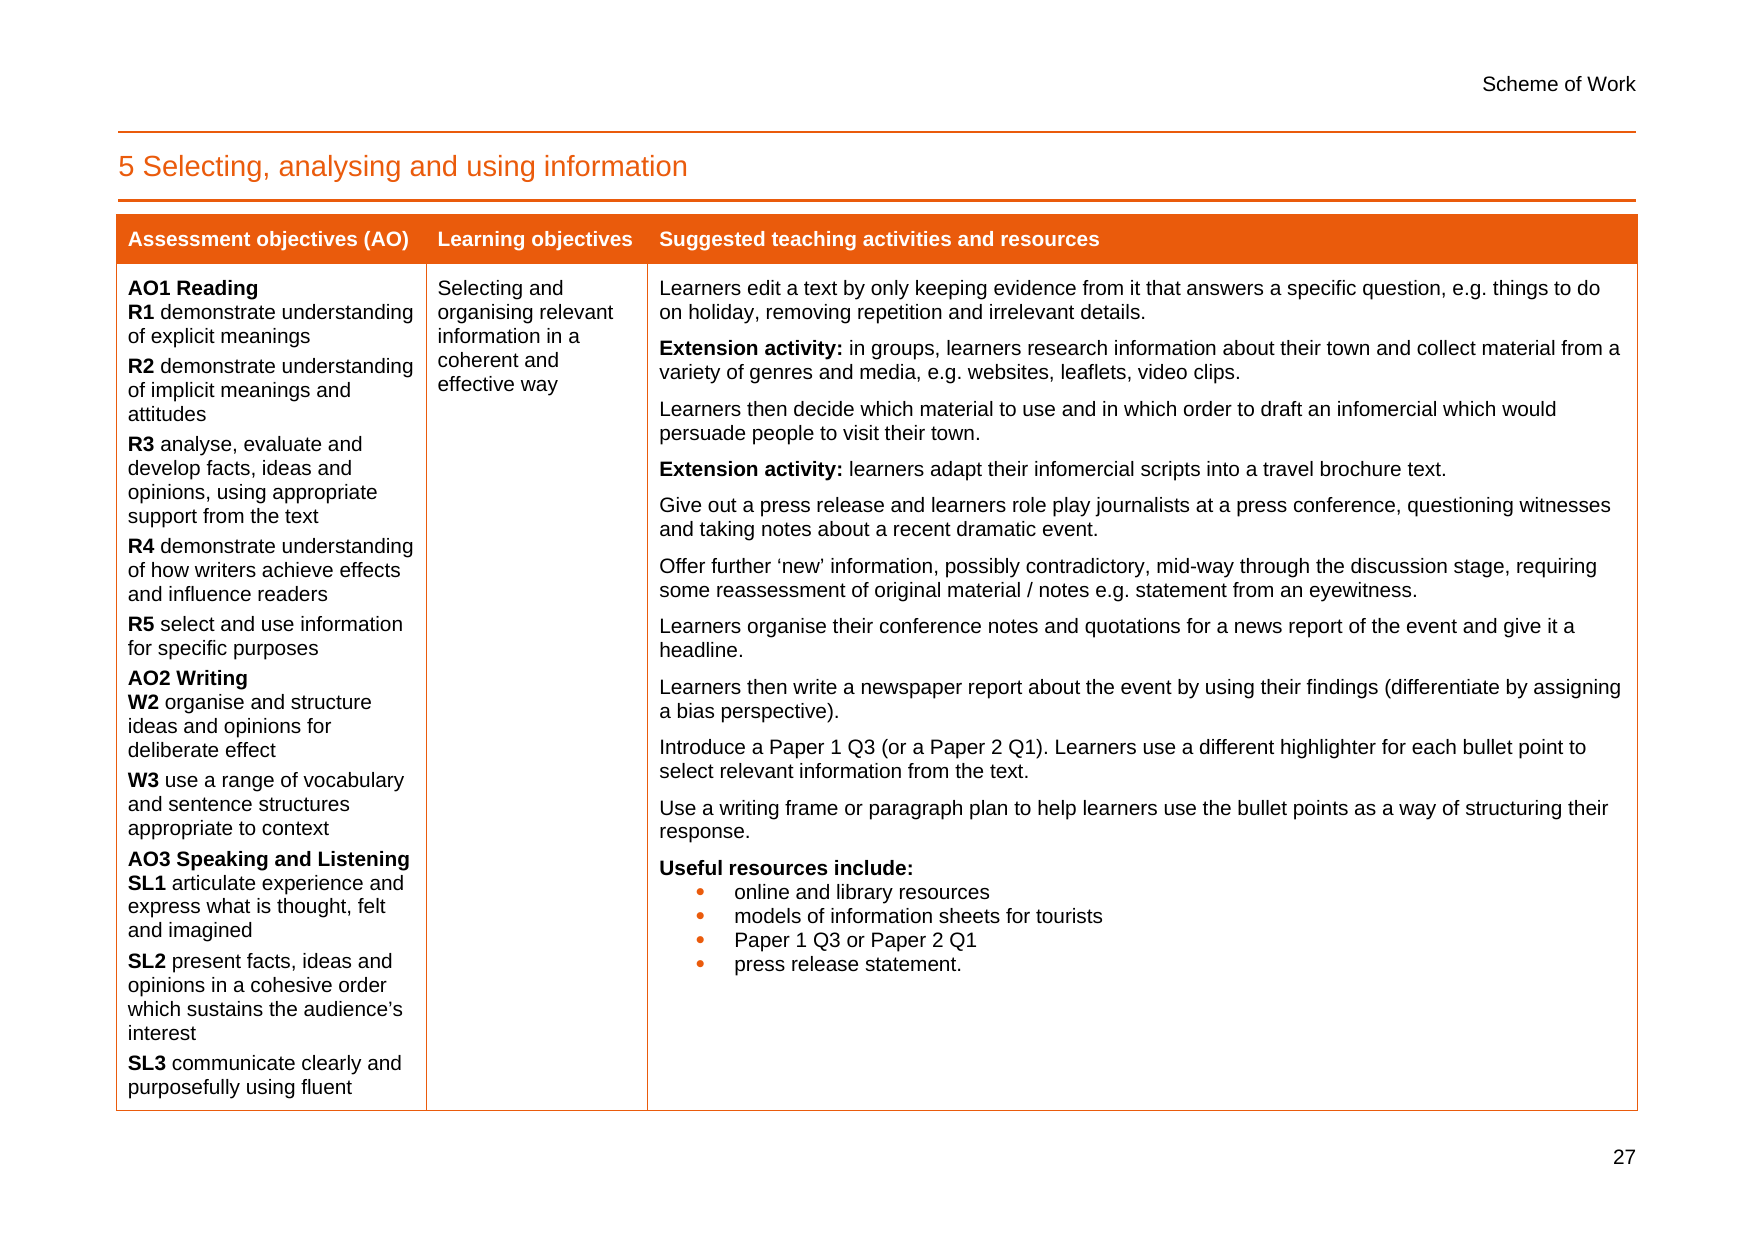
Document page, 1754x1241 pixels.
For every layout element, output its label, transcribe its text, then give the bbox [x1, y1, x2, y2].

table_header Suggested teaching activities and resources [648, 215, 1637, 263]
table_header Learning objectives [427, 215, 647, 263]
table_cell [117, 264, 426, 1110]
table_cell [648, 264, 1637, 1110]
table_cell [427, 264, 647, 1110]
table_header Assessment objectives (AO) [117, 215, 426, 263]
subtitle 5 Selecting, analysing and using information [118, 133, 1636, 199]
